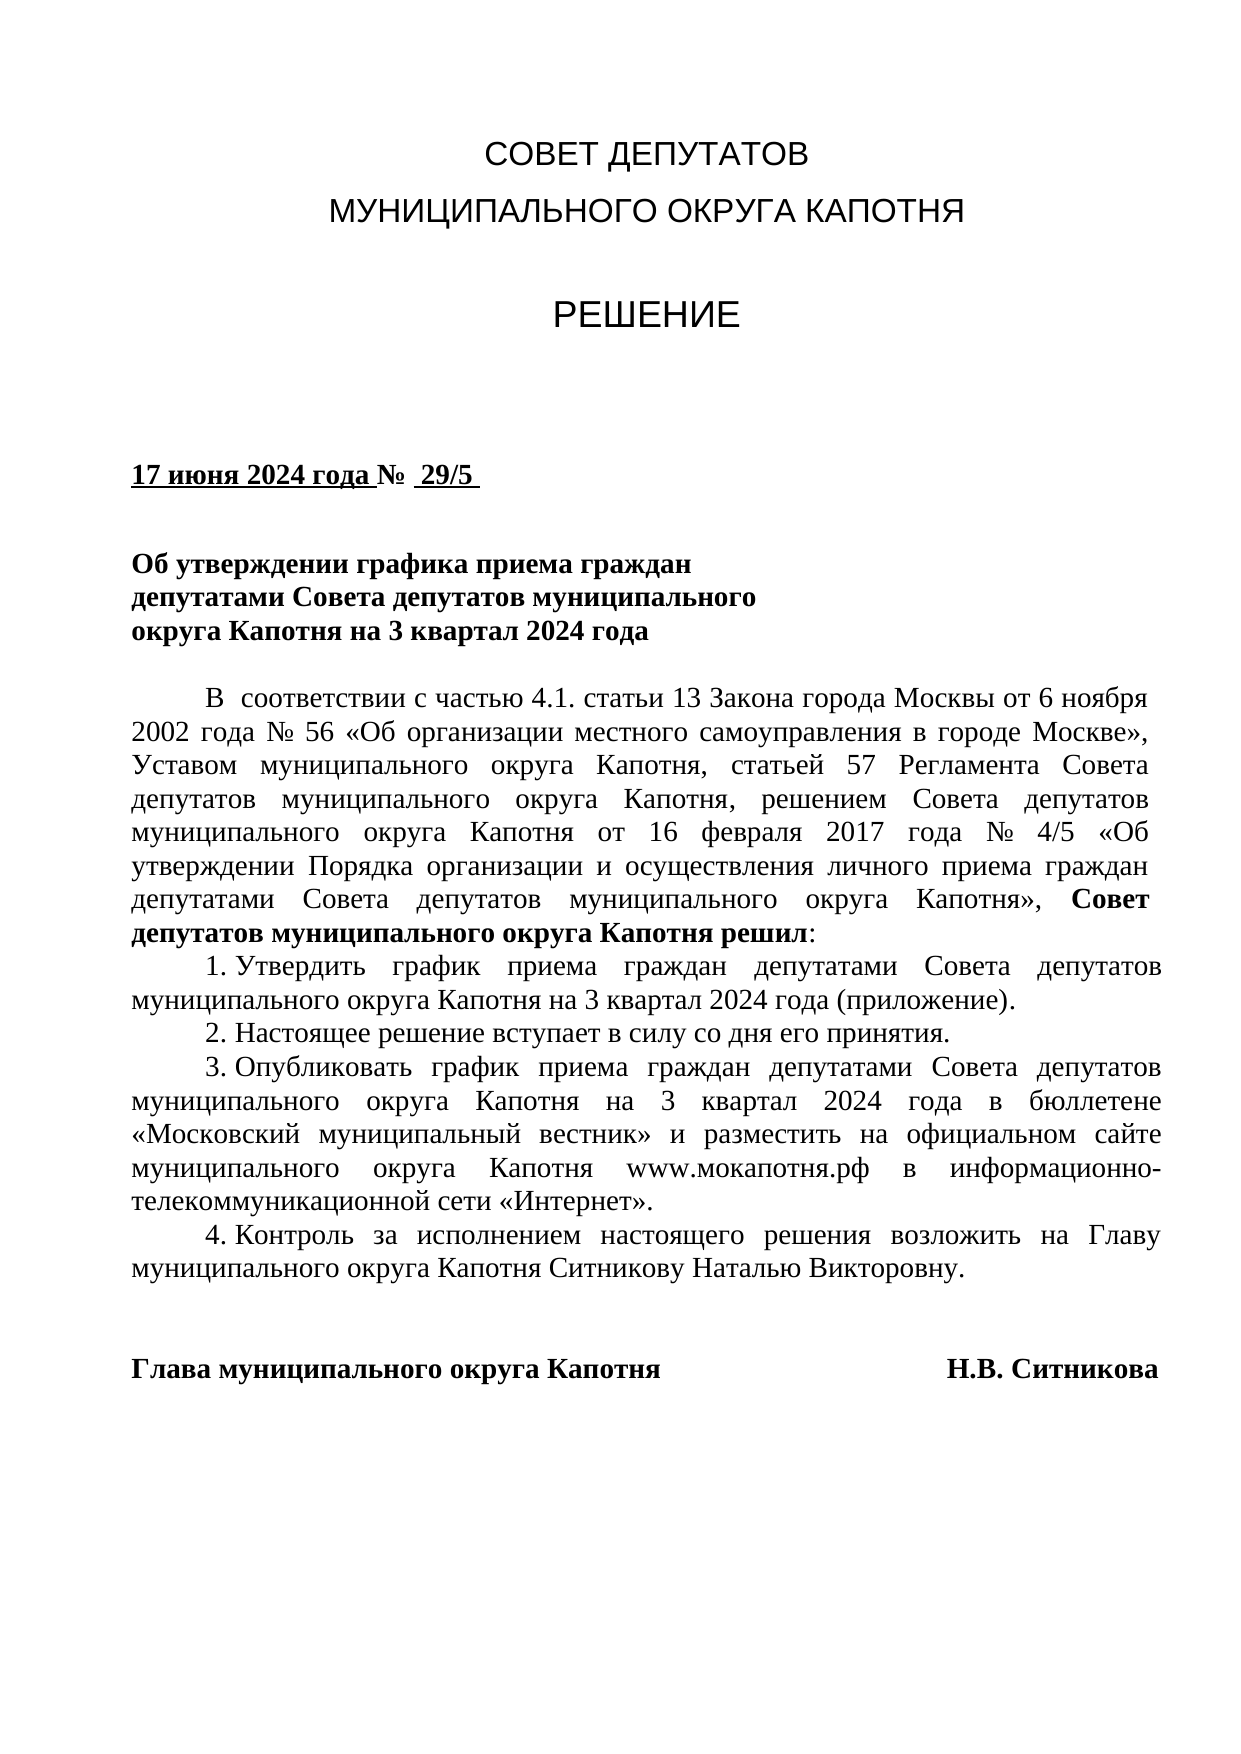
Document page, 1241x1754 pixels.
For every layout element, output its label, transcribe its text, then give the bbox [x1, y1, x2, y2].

text депутатами Совета депутатов муниципального [131, 579, 1162, 613]
text МУНИЦИПАЛЬНОГО ОКРУГА КАПОТНЯ [131, 191, 1162, 229]
list Утвердить график приема граждан депутатами Совета депутатов муниципального округа Капотня на 3 квартал 2024 года (приложение). [131, 948, 1162, 1016]
list Контроль за исполнением настоящего решения возложить на Главу муниципального округа Капотня Ситникову Наталью Викторовну. [131, 1217, 1162, 1284]
text В соответствии с частью 4.1. статьи 13 Закона города Москвы от 6 ноября 2002 года № 56 «Об организации местного самоуправления в городе Москве», Уставом муниципального округа Капотня, статьей 57 Регламента Совета депутатов муниципального округа Капотня, решением Совета депутатов муниципального округа Капотня от 16 февраля 2017 года № 4/5 «Об утверждении Порядка организации и осуществления личного приема граждан депутатами Совета депутатов муниципального округа Капотня», Совет депутатов муниципального округа Капотня решил: [131, 680, 1149, 948]
text Глава муниципального округа Капотня Н.В. Ситникова [131, 1351, 1162, 1418]
text 17 июня 2024 года № 29/5 [131, 457, 1162, 491]
list Настоящее решение вступает в силу со дня его принятия. [131, 1016, 1162, 1049]
text Об утверждении графика приема граждан [131, 546, 1162, 579]
subtitle РЕШЕНИЕ [131, 292, 1162, 335]
list Опубликовать график приема граждан депутатами Совета депутатов муниципального округа Капотня на 3 квартал 2024 года в бюллетене «Московский муниципальный вестник» и разместить на официальном сайте муниципального округа Капотня www.мокапотня.рф в информационно-телекоммуникационной сети «Интернет». [131, 1049, 1162, 1217]
text округа Капотня на 3 квартал 2024 года [131, 613, 1162, 647]
text СОВЕТ ДЕПУТАТОВ [131, 133, 1162, 172]
